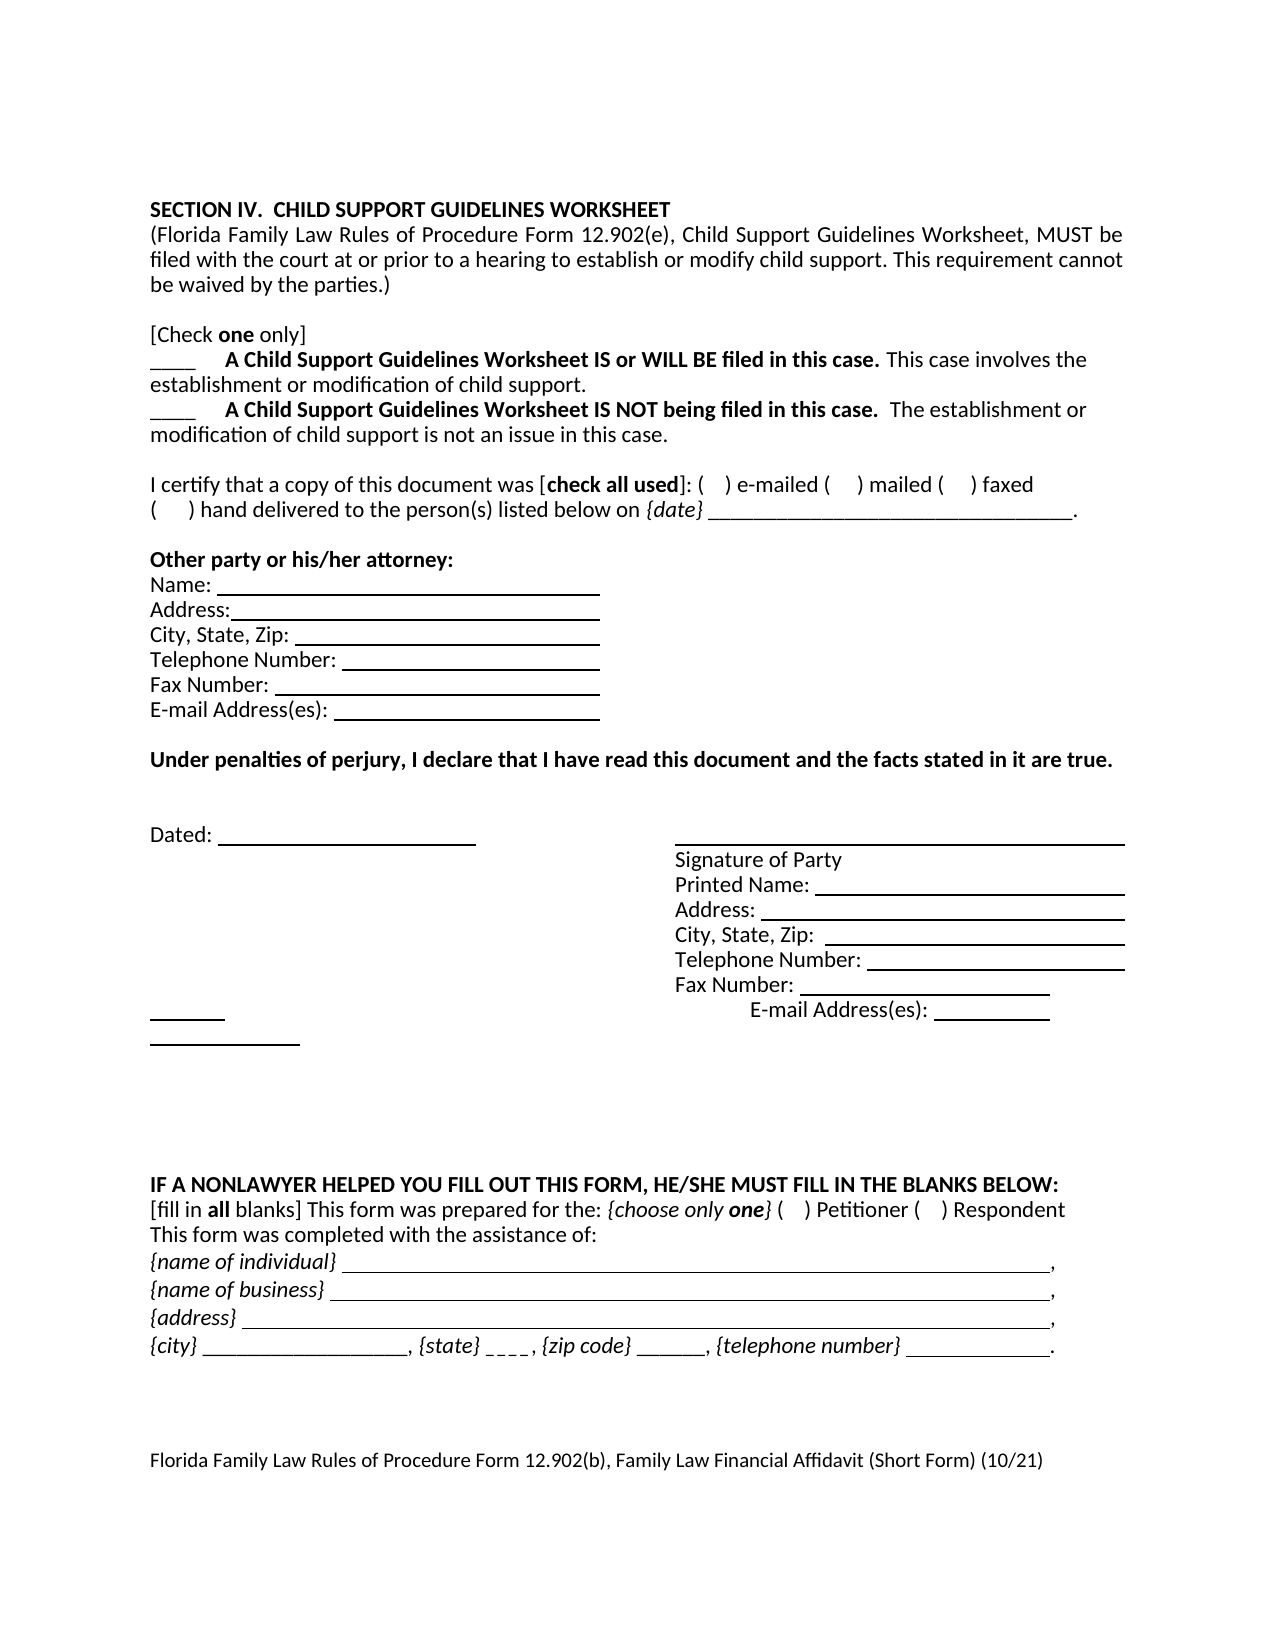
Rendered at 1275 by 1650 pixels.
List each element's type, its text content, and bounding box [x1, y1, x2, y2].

text This form was completed with the assistance of: [150, 1222, 1125, 1247]
text SECTION IV. CHILD SUPPORT GUIDELINES WORKSHEET [150, 197, 1125, 222]
text E-mail Address(es): [150, 697, 1125, 722]
text {address} , [150, 1303, 1125, 1332]
text {name of individual} , [150, 1247, 1125, 1276]
text City, State, Zip: [150, 922, 1125, 947]
text City, State, Zip: [150, 622, 1125, 647]
text Other party or his/her attorney: [150, 547, 1125, 572]
text Dated: [150, 822, 1125, 847]
text {city} __________________, {state} ____, {zip code} ______, {telephone number} . [150, 1332, 1125, 1359]
text (Florida Family Law Rules of Procedure Form 12.902(e), Child Support Guidelines Worksheet, MUST be filed with the court at or prior to a hearing to establish or modify child support. This requirement cannot be waived by the parties.) [150, 222, 1125, 297]
text {name of business} , [150, 1276, 1125, 1303]
text ( ) hand delivered to the person(s) listed below on {date} ________________________________. [150, 497, 1125, 522]
text Address: [150, 597, 1125, 622]
text ____ A Child Support Guidelines Worksheet IS or WILL BE filed in this case. This case involves the establishment or modification of child support. [150, 347, 1125, 397]
text Telephone Number: [150, 647, 1125, 672]
text Name: [150, 572, 1125, 597]
text IF A NONLAWYER HELPED YOU FILL OUT THIS FORM, HE/SHE MUST FILL IN THE BLANKS BELOW: [150, 1172, 1125, 1197]
text [Check one only] [150, 322, 1125, 347]
text [fill in all blanks] This form was prepared for the: {choose only one} ( ) Petitioner ( ) Respondent [150, 1197, 1125, 1222]
text Under penalties of perjury, I declare that I have read this document and the facts stated in it are true. [150, 747, 1125, 772]
text Fax Number: E-mail Address(es): [150, 972, 1125, 1047]
text Signature of Party [150, 847, 1125, 872]
text ____ A Child Support Guidelines Worksheet IS NOT being filed in this case. The establishment or modification of child support is not an issue in this case. [150, 397, 1125, 447]
text I certify that a copy of this document was [check all used]: ( ) e-mailed ( ) mailed ( ) faxed [150, 472, 1125, 497]
text Fax Number: [150, 672, 1125, 697]
text Address: [150, 897, 1125, 922]
text Printed Name: [150, 872, 1125, 897]
text Telephone Number: [150, 947, 1125, 972]
